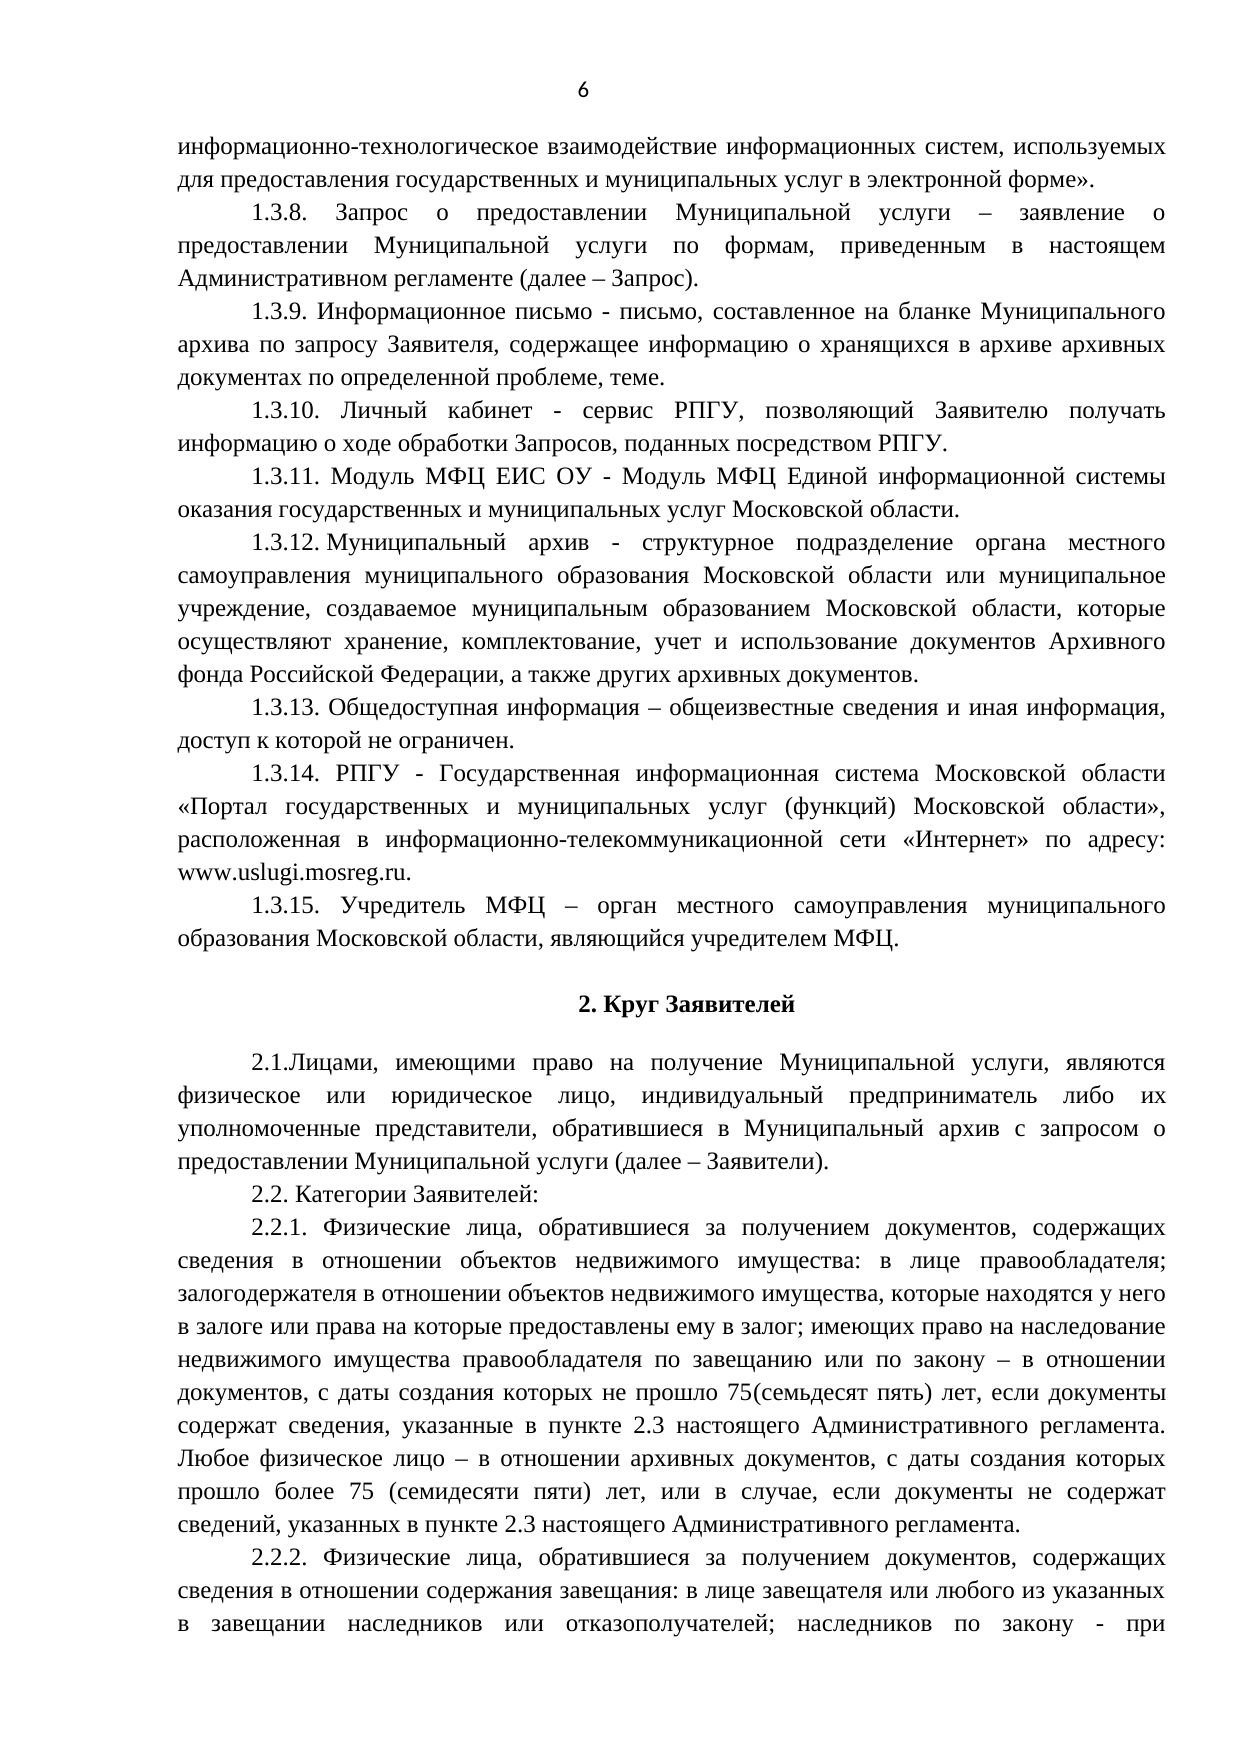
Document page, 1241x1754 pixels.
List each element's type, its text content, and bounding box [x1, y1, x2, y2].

text 1.3.12. Муниципальный архив - структурное подразделение органа местного самоуправления муниципального образования Московской области или муниципальное учреждение, создаваемое муниципальным образованием Московской области, которые осуществляют хранение, комплектование, учет и использование документов Архивного фонда Российской Федерации, а также других архивных документов. [177, 527, 1167, 688]
text 1.3.10. Личный кабинет - сервис РПГУ, позволяющий Заявителю получать информацию о ходе обработки Запросов, поданных посредством РПГУ. [177, 395, 1167, 457]
text 1.3.9. Информационное письмо - письмо, составленное на бланке Муниципального архива по запросу Заявителя, содержащее информацию о хранящихся в архиве архивных документах по определенной проблеме, теме. [177, 296, 1167, 391]
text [177, 131, 1167, 193]
text 1.3.8. Запрос о предоставлении Муниципальной услуги – заявление о предоставлении Муниципальной услуги по формам, приведенным в настоящем Административном регламенте (далее – Запрос). [177, 197, 1167, 292]
text 1.3.11. Модуль МФЦ ЕИС ОУ - Модуль МФЦ Единой информационной системы оказания государственных и муниципальных услуг Московской области. [177, 461, 1167, 523]
text 1.3.13. Общедоступная информация – общеизвестные сведения и иная информация, доступ к которой не ограничен. [177, 692, 1167, 754]
text 1.3.15. Учредитель МФЦ – орган местного самоуправления муниципального образования Московской области, являющийся учредителем МФЦ. [177, 891, 1167, 952]
text 2.2. Категории Заявителей: [177, 1179, 1167, 1208]
text 2.2.1. Физические лица, обратившиеся за получением документов, содержащих сведения в отношении объектов недвижимого имущества: в лице правообладателя; залогодержателя в отношении объектов недвижимого имущества, которые находятся у него в залоге или права на которые предоставлены ему в залог; имеющих право на наследование недвижимого имущества правообладателя по завещанию или по закону – в отношении документов, с даты создания которых не прошло 75(семьдесят пять) лет, если документы содержат сведения, указанные в пункте 2.3 настоящего Административного регламента. Любое физическое лицо – в отношении архивных документов, с даты создания которых прошло более 75 (семидесяти пяти) лет, или в случае, если документы не содержат сведений, указанных в пункте 2.3 настоящего Административного регламента. [177, 1212, 1167, 1538]
text 2. Круг Заявителей [177, 989, 1167, 1018]
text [177, 1542, 1167, 1637]
text 1.3.14. РПГУ - Государственная информационная система Московской области «Портал государственных и муниципальных услуг (функций) Московской области», расположенная в информационно-телекоммуникационной сети «Интернет» по адресу: www.uslugi.mosreg.ru. [177, 758, 1167, 886]
text 2.1.Лицами, имеющими право на получение Муниципальной услуги, являются физическое или юридическое лицо, индивидуальный предприниматель либо их уполномоченные представители, обратившиеся в Муниципальный архив с запросом о предоставлении Муниципальной услуги (далее – Заявители). [177, 1047, 1167, 1175]
